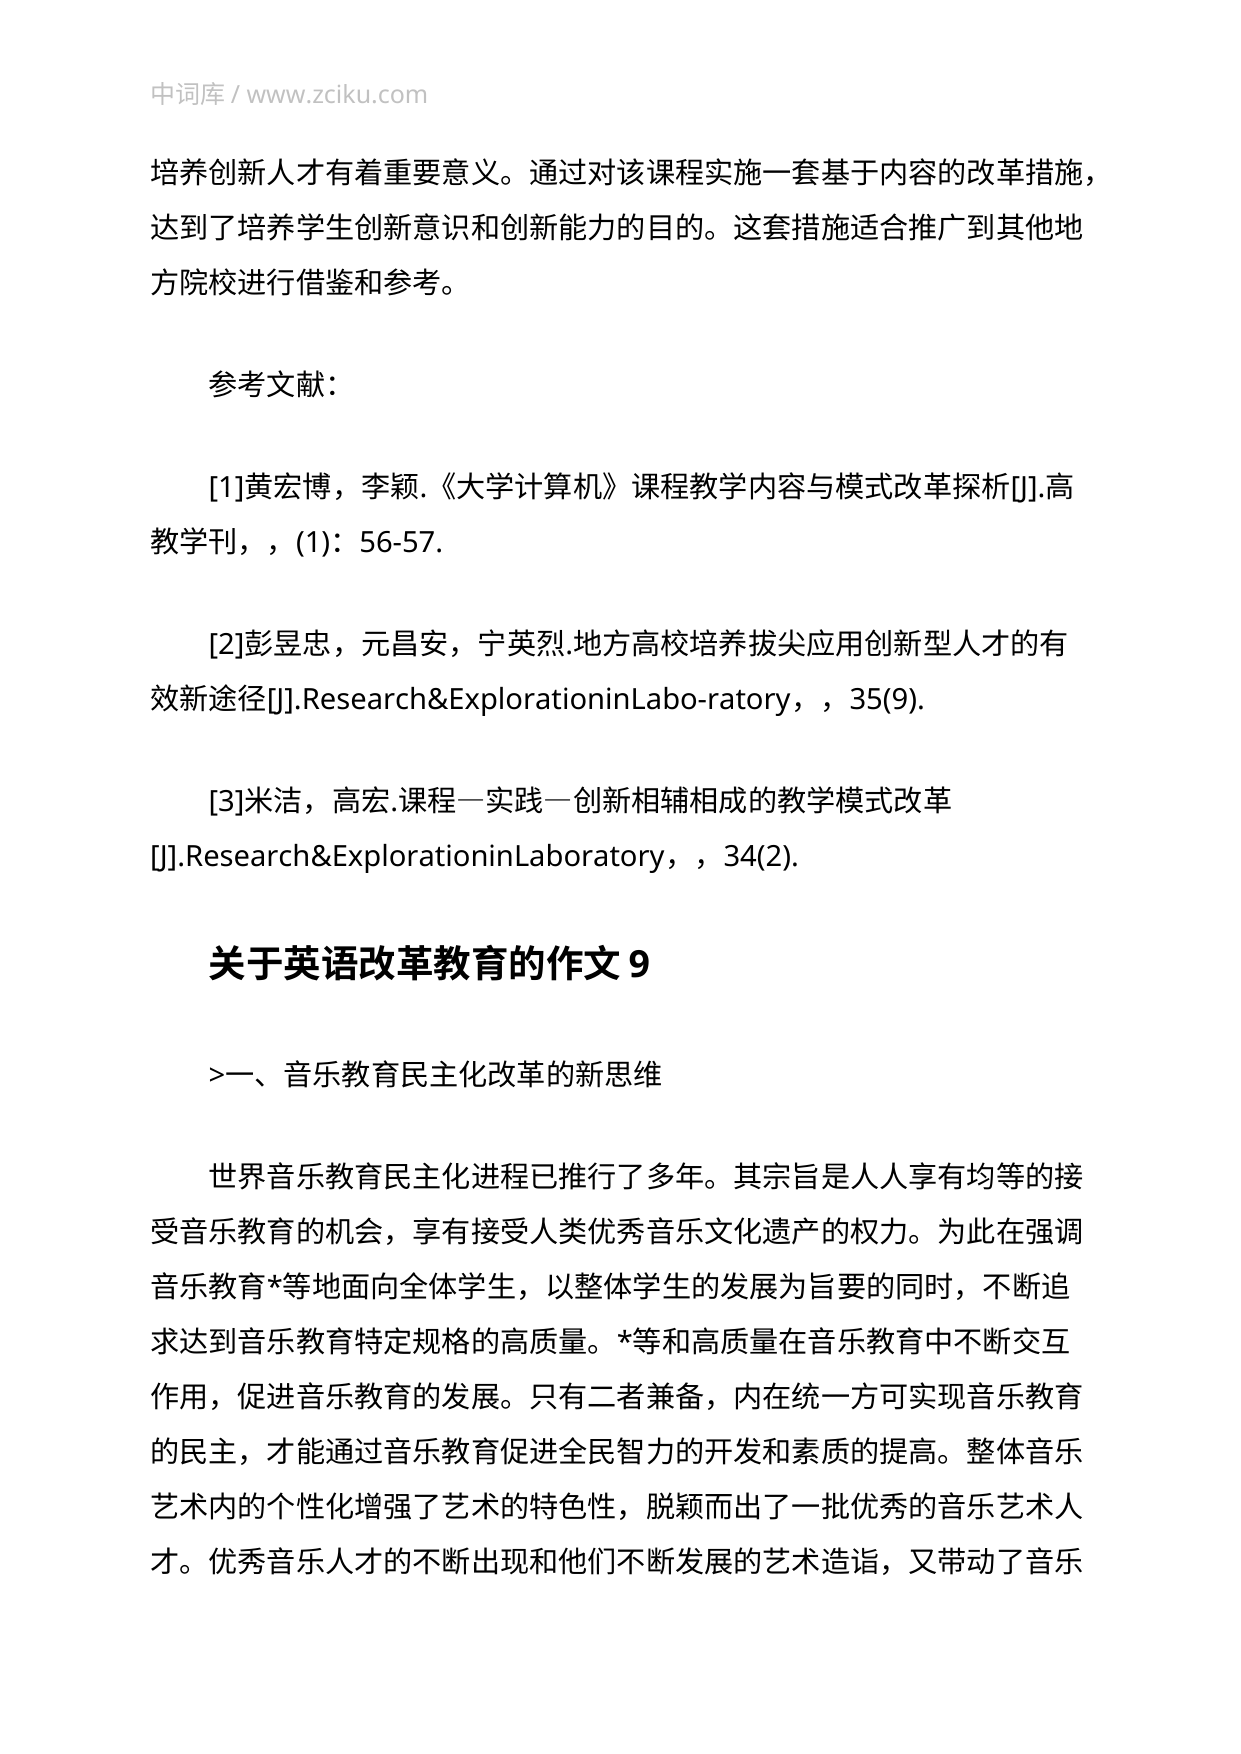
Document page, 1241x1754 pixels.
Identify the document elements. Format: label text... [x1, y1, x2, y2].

text >一、音乐教育民主化改革的新思维 [150, 1052, 1090, 1094]
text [150, 1154, 1090, 1581]
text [150, 150, 1090, 302]
text [1]黄宏博，李颖.《大学计算机》课程教学内容与模式改革探析[J].高教学刊，，(1)：56-57. [150, 463, 1090, 561]
text 参考文献： [150, 362, 1090, 404]
text 关于英语改革教育的作文9 [150, 934, 1090, 989]
text [2]彭昱忠，元昌安，宁英烈.地方高校培养拔尖应用创新型人才的有效新途径[J].Research&ExplorationinLabo-ratory，，35(9). [150, 620, 1090, 718]
text [3]米洁，高宏.课程—实践—创新相辅相成的教学模式改革[J].Research&ExplorationinLaboratory，，34(2). [150, 777, 1090, 875]
